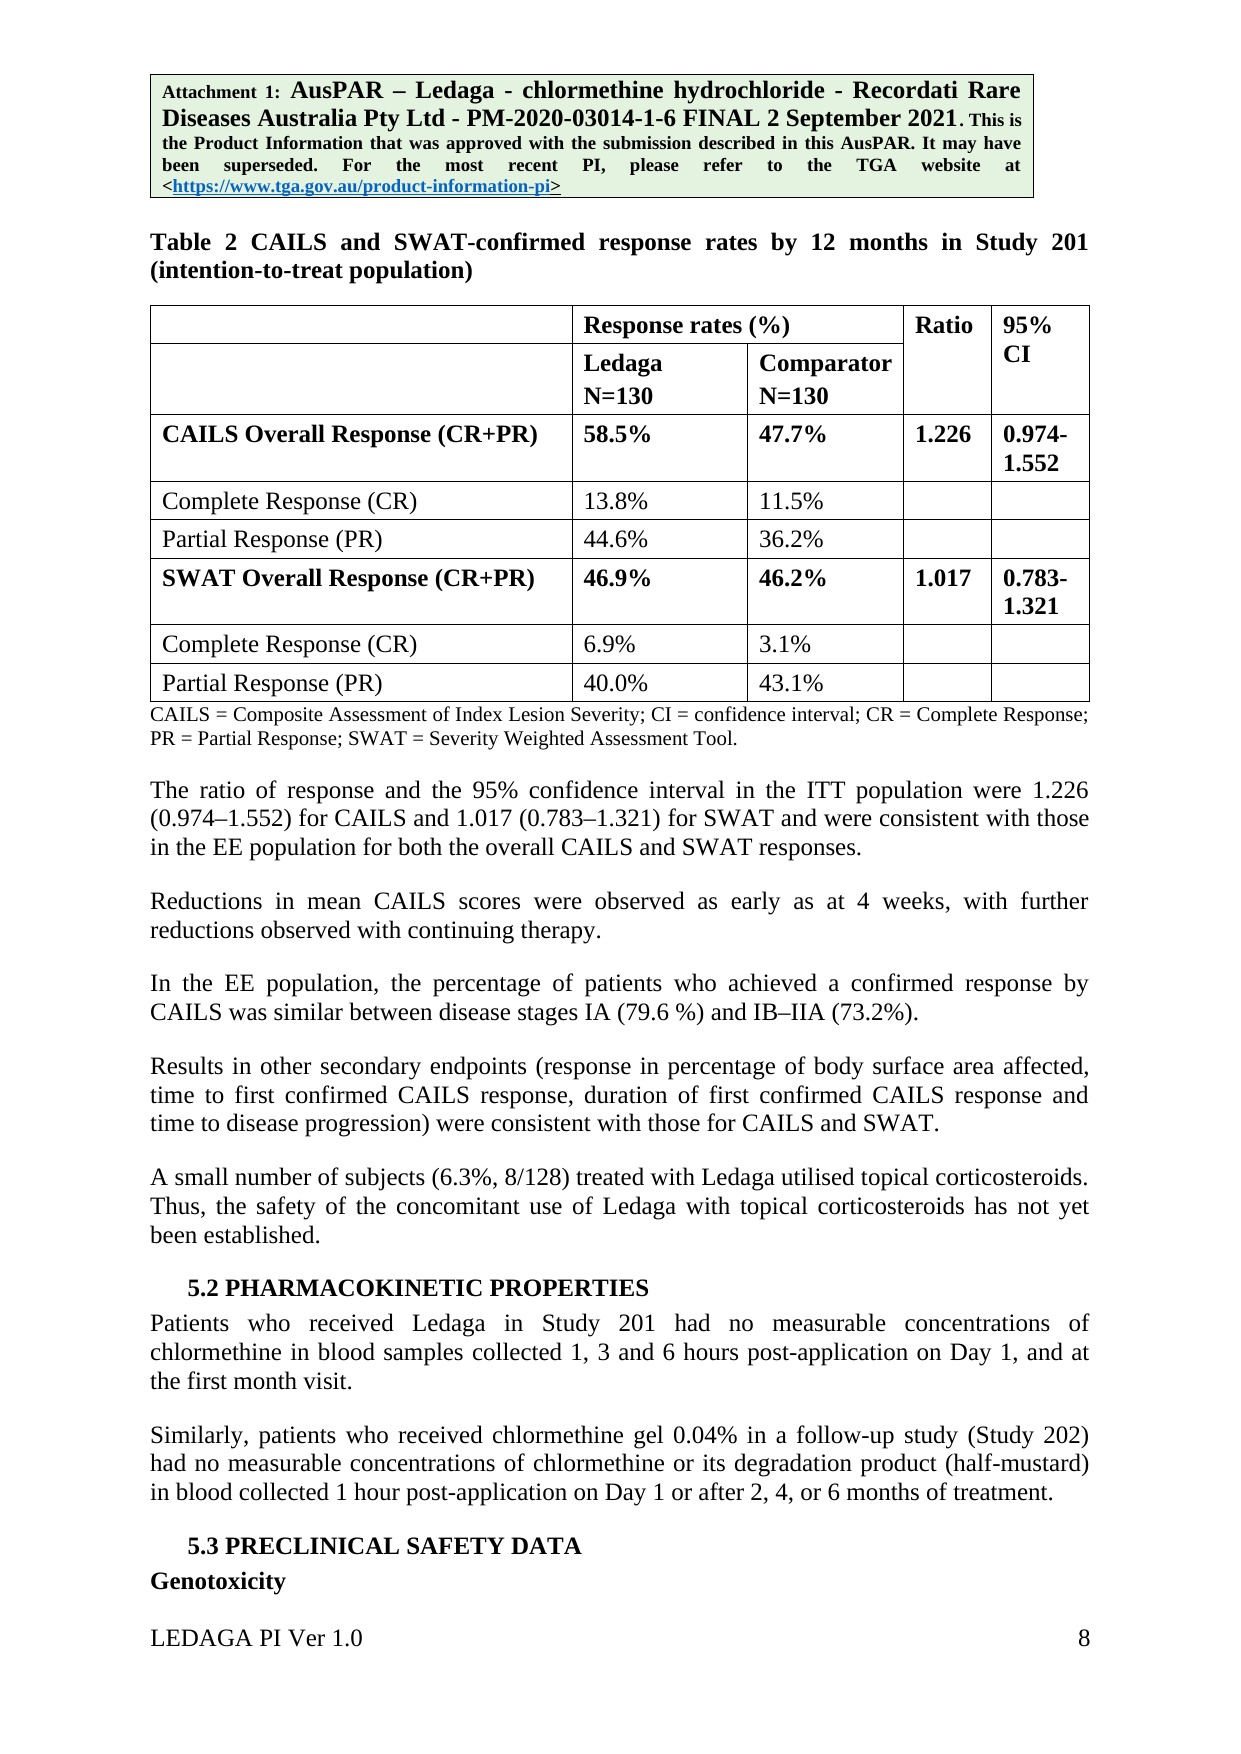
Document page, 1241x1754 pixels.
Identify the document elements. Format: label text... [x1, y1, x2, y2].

subtitle PHARMACOKINETIC PROPERTIES [187, 1273, 1090, 1302]
table_cell 6.9% [573, 625, 747, 662]
text Similarly, patients who received chlormethine gel 0.04% in a follow-up study (Study 202) had no measurable concentrations of chlormethine or its degradation product (half-mustard) in blood collected 1 hour post-application on Day 1 or after 2, 4, or 6 months of treatment. [150, 1420, 1090, 1506]
table_cell SWAT Overall Response (CR+PR) [151, 559, 572, 624]
text The ratio of response and the 95% confidence interval in the ITT population were 1.226 (0.974–1.552) for CAILS and 1.017 (0.783–1.321) for SWAT and were consistent with those in the EE population for both the overall CAILS and SWAT responses. [150, 775, 1090, 861]
table_cell Complete Response (CR) [151, 625, 572, 662]
table_cell [992, 520, 1089, 557]
text Table 2 CAILS and SWAT-confirmed response rates by 12 months in Study 201 (intention-to-treat population) [150, 227, 1090, 284]
table_cell [151, 344, 572, 414]
table_cell [904, 482, 991, 519]
text A small number of subjects (6.3%, 8/128) treated with Ledaga utilised topical corticosteroids. Thus, the safety of the concomitant use of Ledaga with topical corticosteroids has not yet been established. [150, 1162, 1090, 1248]
table_header Response rates (%) [573, 306, 903, 343]
table_header 95% CI [992, 306, 1089, 414]
table_cell 44.6% [573, 520, 747, 557]
text Reductions in mean CAILS scores were observed as early as at 4 weeks, with further reductions observed with continuing therapy. [150, 886, 1090, 943]
table_cell Partial Response (PR) [151, 520, 572, 557]
table_cell 1.017 [904, 559, 991, 624]
text Patients who received Ledaga in Study 201 had no measurable concentrations of chlormethine in blood samples collected 1, 3 and 6 hours post-application on Day 1, and at the first month visit. [150, 1308, 1090, 1395]
table_cell Ledaga N=130 [573, 344, 747, 414]
text In the EE population, the percentage of patients who achieved a confirmed response by CAILS was similar between disease stages IA (79.6 %) and IB–IIA (73.2%). [150, 968, 1090, 1026]
table_cell 13.8% [573, 482, 747, 519]
table_cell Partial Response (PR) [151, 664, 572, 701]
table_cell [992, 482, 1089, 519]
text CAILS = Composite Assessment of Index Lesion Severity; CI = confidence interval; CR = Complete Response; PR = Partial Response; SWAT = Severity Weighted Assessment Tool. [150, 702, 1090, 750]
text Results in other secondary endpoints (response in percentage of body surface area affected, time to first confirmed CAILS response, duration of first confirmed CAILS response and time to disease progression) were consistent with those for CAILS and SWAT. [150, 1051, 1090, 1137]
table_cell 47.7% [748, 415, 903, 481]
table_cell 36.2% [748, 520, 903, 557]
table_cell [992, 664, 1089, 701]
table_cell 46.2% [748, 559, 903, 624]
table_cell CAILS Overall Response (CR+PR) [151, 415, 572, 481]
table_cell Complete Response (CR) [151, 482, 572, 519]
table_cell 3.1% [748, 625, 903, 662]
table_cell [992, 625, 1089, 662]
table_cell 58.5% [573, 415, 747, 481]
table_header Ratio [904, 306, 991, 414]
table_cell [904, 625, 991, 662]
table_cell Comparator N=130 [748, 344, 903, 414]
table_cell [904, 664, 991, 701]
table_cell 46.9% [573, 559, 747, 624]
table_cell 0.783-1.321 [992, 559, 1089, 624]
subtitle Genotoxicity [150, 1566, 1090, 1595]
table_cell 1.226 [904, 415, 991, 481]
subtitle PRECLINICAL SAFETY DATA [187, 1531, 1090, 1560]
table_cell [904, 520, 991, 557]
table_header [151, 306, 572, 343]
table_cell 43.1% [748, 664, 903, 701]
table_cell 40.0% [573, 664, 747, 701]
table_cell 11.5% [748, 482, 903, 519]
table_cell 0.974-1.552 [992, 415, 1089, 481]
